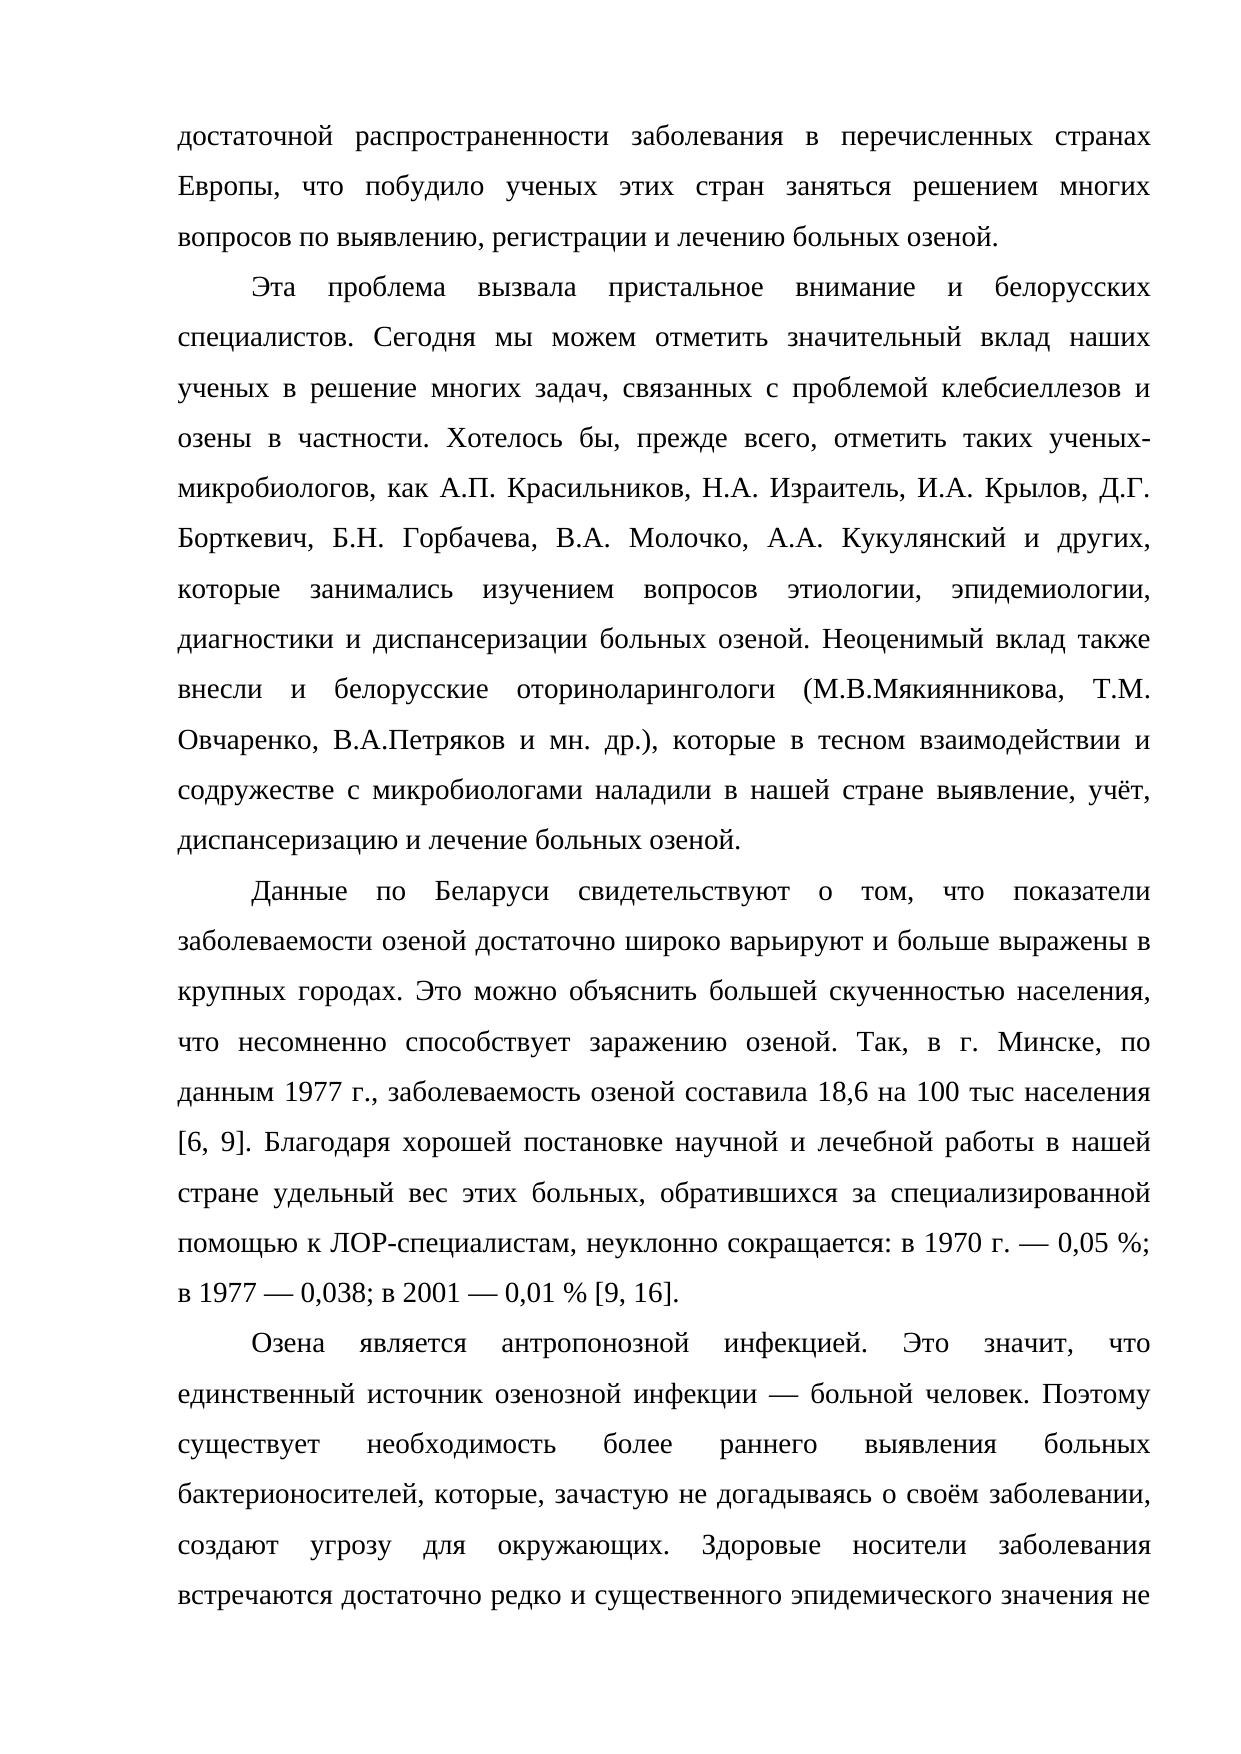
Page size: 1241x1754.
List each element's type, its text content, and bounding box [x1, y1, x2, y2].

text Данные по Беларуси свидетельствуют о том, что показатели заболеваемости озеной достаточно широко варьируют и больше выражены в крупных городах. Это можно объяснить большей скученностью населения, что несомненно способствует заражению озеной. Так, в г. Минске, по данным 1977 г., заболеваемость озеной составила 18,6 на 100 тыс населения [6, 9]. Благодаря хорошей постановке научной и лечебной работы в нашей стране удельный вес этих больных, обратившихся за специализированной помощью к ЛОР-специалистам, неуклонно сокращается: в 1970 г. — 0,05 %; в 1977 — 0,038; в 2001 — 0,01 % [9, 16]. [177, 873, 1152, 1309]
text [177, 118, 1152, 252]
text Эта проблема вызвала пристальное внимание и белорусских специалистов. Сегодня мы можем отметить значительный вклад наших ученых в решение многих задач, связанных с проблемой клебсиеллезов и озены в частности. Хотелось бы, прежде всего, отметить таких ученых-микробиологов, как А.П. Красильников, Н.А. Израитель, И.А. Крылов, Д.Г. Борткевич, Б.Н. Горбачева, В.А. Молочко, А.А. Кукулянский и других, которые занимались изучением вопросов этиологии, эпидемиологии, диагностики и диспансеризации больных озеной. Неоценимый вклад также внесли и белорусские оториноларингологи (М.В.Мякиянникова, Т.М. Овчаренко, В.А.Петряков и мн. др.), которые в тесном взаимодействии и содружестве с микробиологами наладили в нашей стране выявление, учёт, диспансеризацию и лечение больных озеной. [177, 269, 1152, 856]
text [177, 1326, 1152, 1611]
